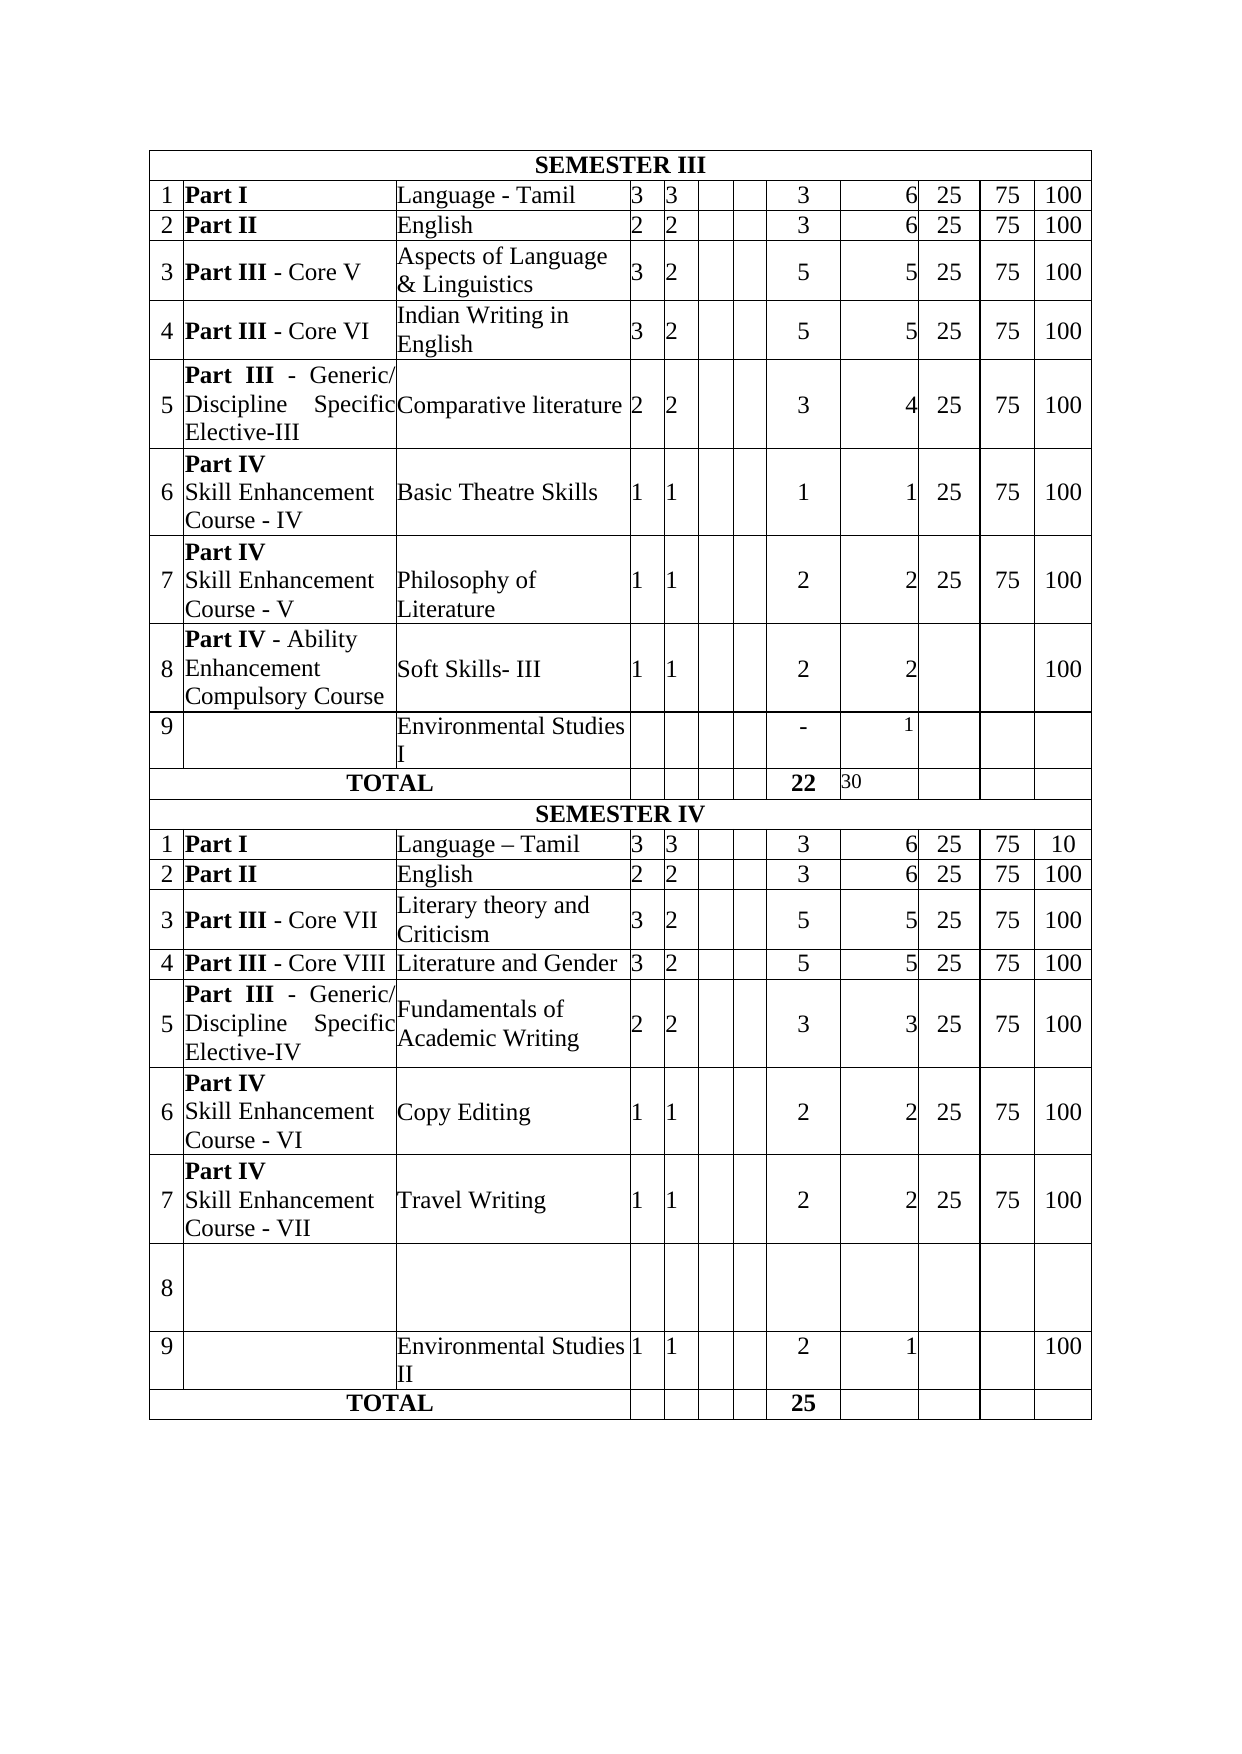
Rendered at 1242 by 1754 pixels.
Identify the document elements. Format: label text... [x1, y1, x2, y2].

table_cell 9 [150, 713, 183, 768]
table_cell TOTAL [150, 1390, 630, 1418]
table_cell [665, 1390, 698, 1418]
table_cell [919, 1390, 979, 1418]
table_cell Part III - Generic/ Discipline Specific Elective-III [184, 360, 396, 447]
table_cell [841, 1390, 918, 1418]
table_cell Part IV Skill Enhancement Course - IV [184, 449, 396, 535]
table_cell [631, 1390, 664, 1418]
table_cell 8 [150, 1244, 183, 1331]
table_cell Part III - Core VI [184, 301, 396, 359]
table_cell [919, 1332, 979, 1388]
table_cell 100 [1035, 181, 1091, 210]
table_cell 10 [1035, 830, 1091, 859]
table_cell 22 [767, 769, 840, 798]
table_cell English [397, 211, 630, 240]
table_cell 100 [1035, 1332, 1091, 1388]
table_cell 3 [631, 241, 664, 299]
table_cell [1035, 1244, 1091, 1331]
table_cell Aspects of Language & Linguistics [397, 241, 630, 299]
table_cell [981, 1390, 1034, 1418]
table_cell 25 [919, 860, 979, 889]
table_cell 75 [981, 360, 1034, 447]
table_cell 100 [1035, 449, 1091, 535]
table_cell [665, 1244, 698, 1331]
table_cell 1 [631, 449, 664, 535]
table_cell 3 [631, 301, 664, 359]
table_cell 1 [665, 624, 698, 711]
table_cell [184, 713, 396, 768]
table_cell 2 [631, 360, 664, 447]
table_cell [631, 1244, 664, 1331]
table_cell [699, 241, 733, 299]
table_cell 100 [1035, 980, 1091, 1067]
table_cell [919, 1244, 979, 1331]
table_cell 3 [631, 830, 664, 859]
table_cell Part II [184, 860, 396, 889]
table_cell 6 [841, 860, 918, 889]
table_cell 6 [841, 830, 918, 859]
table_cell [665, 769, 698, 798]
table_cell 3 [767, 211, 840, 240]
table_cell 75 [981, 449, 1034, 535]
table_cell 5 [841, 301, 918, 359]
table_cell [699, 1244, 733, 1331]
table_cell 7 [150, 536, 183, 623]
table_cell Basic Theatre Skills [397, 449, 630, 535]
table_cell [919, 624, 979, 711]
table_cell [699, 624, 733, 711]
table_cell 75 [981, 950, 1034, 978]
table_cell 25 [919, 536, 979, 623]
table_cell 1 [665, 449, 698, 535]
table_cell 25 [767, 1390, 840, 1418]
table_cell [734, 769, 766, 798]
table_cell Language - Tamil [397, 181, 630, 210]
table_cell [734, 1155, 766, 1243]
table_cell [734, 950, 766, 978]
table_cell 75 [981, 1155, 1034, 1243]
table_cell 1 [841, 449, 918, 535]
table_cell [981, 769, 1034, 798]
table_cell [981, 1332, 1034, 1388]
table_cell 1 [665, 1332, 698, 1388]
table_cell [734, 181, 766, 210]
table_cell 5 [767, 301, 840, 359]
table_cell 6 [150, 1068, 183, 1154]
table_cell [699, 713, 733, 768]
table_cell 100 [1035, 536, 1091, 623]
table_cell Part I [184, 830, 396, 859]
table_cell 25 [919, 830, 979, 859]
table_cell Copy Editing [397, 1068, 630, 1154]
table_cell [699, 211, 733, 240]
table_cell 1 [631, 624, 664, 711]
table_cell Part IV - Ability Enhancement Compulsory Course [184, 624, 396, 711]
table_cell [734, 1068, 766, 1154]
table_cell 25 [919, 980, 979, 1067]
table_cell [734, 624, 766, 711]
table_cell [734, 713, 766, 768]
table_cell Part IV Skill Enhancement Course - V [184, 536, 396, 623]
table_cell 1 [665, 1155, 698, 1243]
table_cell 1 [665, 536, 698, 623]
table_cell [734, 830, 766, 859]
table_cell 5 [767, 950, 840, 978]
table_cell 2 [665, 890, 698, 948]
table_cell Part IV Skill Enhancement Course - VI [184, 1068, 396, 1154]
table_cell [699, 830, 733, 859]
table_cell 2 [841, 624, 918, 711]
table_cell English [397, 860, 630, 889]
table_cell [397, 1244, 630, 1331]
table_cell Soft Skills- III [397, 624, 630, 711]
table_cell [631, 769, 664, 798]
table_cell 25 [919, 301, 979, 359]
table_cell 100 [1035, 241, 1091, 299]
table_cell 5 [150, 360, 183, 447]
table_cell Indian Writing in English [397, 301, 630, 359]
table_cell [699, 1068, 733, 1154]
table_cell 100 [1035, 950, 1091, 978]
table_cell [699, 301, 733, 359]
table_cell 3 [767, 860, 840, 889]
table_cell 1 [841, 713, 918, 768]
table_cell [734, 536, 766, 623]
table_cell [981, 624, 1034, 711]
table_cell [699, 860, 733, 889]
table_cell Travel Writing [397, 1155, 630, 1243]
table_cell [699, 360, 733, 447]
table_cell [1035, 769, 1091, 798]
table_cell [841, 1244, 918, 1331]
table_cell Comparative literature [397, 360, 630, 447]
table_cell [734, 449, 766, 535]
table_cell Environmental Studies II [397, 1332, 630, 1388]
table_cell 5 [767, 241, 840, 299]
table_cell 2 [767, 624, 840, 711]
table_cell 3 [631, 890, 664, 948]
table_cell 25 [919, 241, 979, 299]
table_cell - [767, 713, 840, 768]
table_cell [734, 360, 766, 447]
table_cell 75 [981, 211, 1034, 240]
table_cell [1035, 1390, 1091, 1418]
table_cell 4 [841, 360, 918, 447]
table_cell 25 [919, 449, 979, 535]
table_cell 100 [1035, 624, 1091, 711]
table_cell 5 [767, 890, 840, 948]
table_cell 1 [841, 1332, 918, 1388]
table_cell [699, 950, 733, 978]
table_cell 6 [841, 211, 918, 240]
table_cell [734, 980, 766, 1067]
table_cell 1 [150, 181, 183, 210]
table_cell [699, 449, 733, 535]
table_cell Part IV Skill Enhancement Course - VII [184, 1155, 396, 1243]
table_cell 7 [150, 1155, 183, 1243]
table_cell 25 [919, 181, 979, 210]
table_cell 25 [919, 211, 979, 240]
table_cell 2 [150, 211, 183, 240]
table_cell 6 [150, 449, 183, 535]
table_cell [981, 713, 1034, 768]
table_cell 100 [1035, 301, 1091, 359]
table_cell SEMESTER IV [150, 800, 1091, 829]
table_cell Environmental Studies I [397, 713, 630, 768]
table_cell Fundamentals of Academic Writing [397, 980, 630, 1067]
table_cell [699, 980, 733, 1067]
table_cell 2 [767, 1155, 840, 1243]
table_cell [734, 1244, 766, 1331]
table_cell [699, 769, 733, 798]
table_cell 3 [150, 890, 183, 948]
table_cell [699, 1332, 733, 1388]
table_cell 2 [665, 211, 698, 240]
table_cell Part III - Core V [184, 241, 396, 299]
table_cell 3 [841, 980, 918, 1067]
table_cell 3 [665, 181, 698, 210]
table_header SEMESTER III [150, 151, 1091, 180]
table_cell 4 [150, 301, 183, 359]
table_cell 1 [631, 1332, 664, 1388]
table_cell 75 [981, 890, 1034, 948]
table_cell 30 [841, 769, 918, 798]
table_cell 2 [665, 301, 698, 359]
table_cell 25 [919, 950, 979, 978]
table_cell [734, 890, 766, 948]
table_cell TOTAL [150, 769, 630, 798]
table_cell 1 [767, 449, 840, 535]
table_cell [699, 890, 733, 948]
table_cell 3 [767, 830, 840, 859]
table_cell Part III - Core VIII [184, 950, 396, 978]
table_cell 4 [150, 950, 183, 978]
table_cell 75 [981, 860, 1034, 889]
table_cell 2 [665, 860, 698, 889]
table_cell 75 [981, 830, 1034, 859]
table_cell [699, 1155, 733, 1243]
table_cell 5 [841, 241, 918, 299]
table_cell Literature and Gender [397, 950, 630, 978]
table_cell [631, 713, 664, 768]
table_cell 1 [631, 1068, 664, 1154]
table_cell 2 [767, 1068, 840, 1154]
table_cell 100 [1035, 211, 1091, 240]
table_cell 75 [981, 181, 1034, 210]
table_cell [919, 713, 979, 768]
table_cell Part I [184, 181, 396, 210]
table_cell Philosophy of Literature [397, 536, 630, 623]
table_cell [699, 536, 733, 623]
table_cell [734, 211, 766, 240]
table_cell 2 [631, 211, 664, 240]
table_cell [767, 1244, 840, 1331]
table_cell 25 [919, 890, 979, 948]
table_cell Literary theory and Criticism [397, 890, 630, 948]
table_cell 75 [981, 980, 1034, 1067]
table_cell 3 [631, 181, 664, 210]
table_cell [734, 1332, 766, 1388]
table_cell Language – Tamil [397, 830, 630, 859]
table_cell [699, 181, 733, 210]
table_cell 2 [631, 860, 664, 889]
table_cell 9 [150, 1332, 183, 1388]
table_cell 1 [631, 536, 664, 623]
table_cell 5 [841, 950, 918, 978]
table_cell 1 [150, 830, 183, 859]
table_cell [734, 301, 766, 359]
table_cell 100 [1035, 1068, 1091, 1154]
table_cell 75 [981, 536, 1034, 623]
table_cell 2 [665, 950, 698, 978]
table_cell 2 [631, 980, 664, 1067]
table_cell [184, 1332, 396, 1388]
table_cell 2 [150, 860, 183, 889]
table_cell 2 [767, 1332, 840, 1388]
table_cell 5 [150, 980, 183, 1067]
table_cell [919, 769, 979, 798]
table_cell 100 [1035, 860, 1091, 889]
table_cell [734, 1390, 766, 1418]
table_cell 75 [981, 301, 1034, 359]
table_cell 3 [150, 241, 183, 299]
table_cell 2 [841, 1068, 918, 1154]
table_cell [184, 1244, 396, 1331]
table_cell 75 [981, 1068, 1034, 1154]
table_cell [699, 1390, 733, 1418]
table_cell 1 [665, 1068, 698, 1154]
table_cell 3 [631, 950, 664, 978]
table_cell 3 [665, 830, 698, 859]
table_cell 75 [981, 241, 1034, 299]
table_cell 2 [841, 1155, 918, 1243]
table_cell 100 [1035, 890, 1091, 948]
table_cell [665, 713, 698, 768]
table_cell 2 [841, 536, 918, 623]
table_cell [1035, 713, 1091, 768]
table_cell [734, 241, 766, 299]
table_cell Part III - Generic/ Discipline Specific Elective-IV [184, 980, 396, 1067]
table_cell 25 [919, 1068, 979, 1154]
table_cell 100 [1035, 1155, 1091, 1243]
table_cell 100 [1035, 360, 1091, 447]
table_cell 3 [767, 980, 840, 1067]
table_cell 2 [767, 536, 840, 623]
table_cell 3 [767, 360, 840, 447]
table_cell 3 [767, 181, 840, 210]
table_cell [981, 1244, 1034, 1331]
table_cell [734, 860, 766, 889]
table_cell 2 [665, 980, 698, 1067]
table_cell Part II [184, 211, 396, 240]
table_cell Part III - Core VII [184, 890, 396, 948]
table_cell 25 [919, 360, 979, 447]
table_cell 1 [631, 1155, 664, 1243]
table_cell 8 [150, 624, 183, 711]
table_cell 2 [665, 241, 698, 299]
table_cell 6 [841, 181, 918, 210]
table_cell 5 [841, 890, 918, 948]
table_cell 25 [919, 1155, 979, 1243]
table_cell 2 [665, 360, 698, 447]
